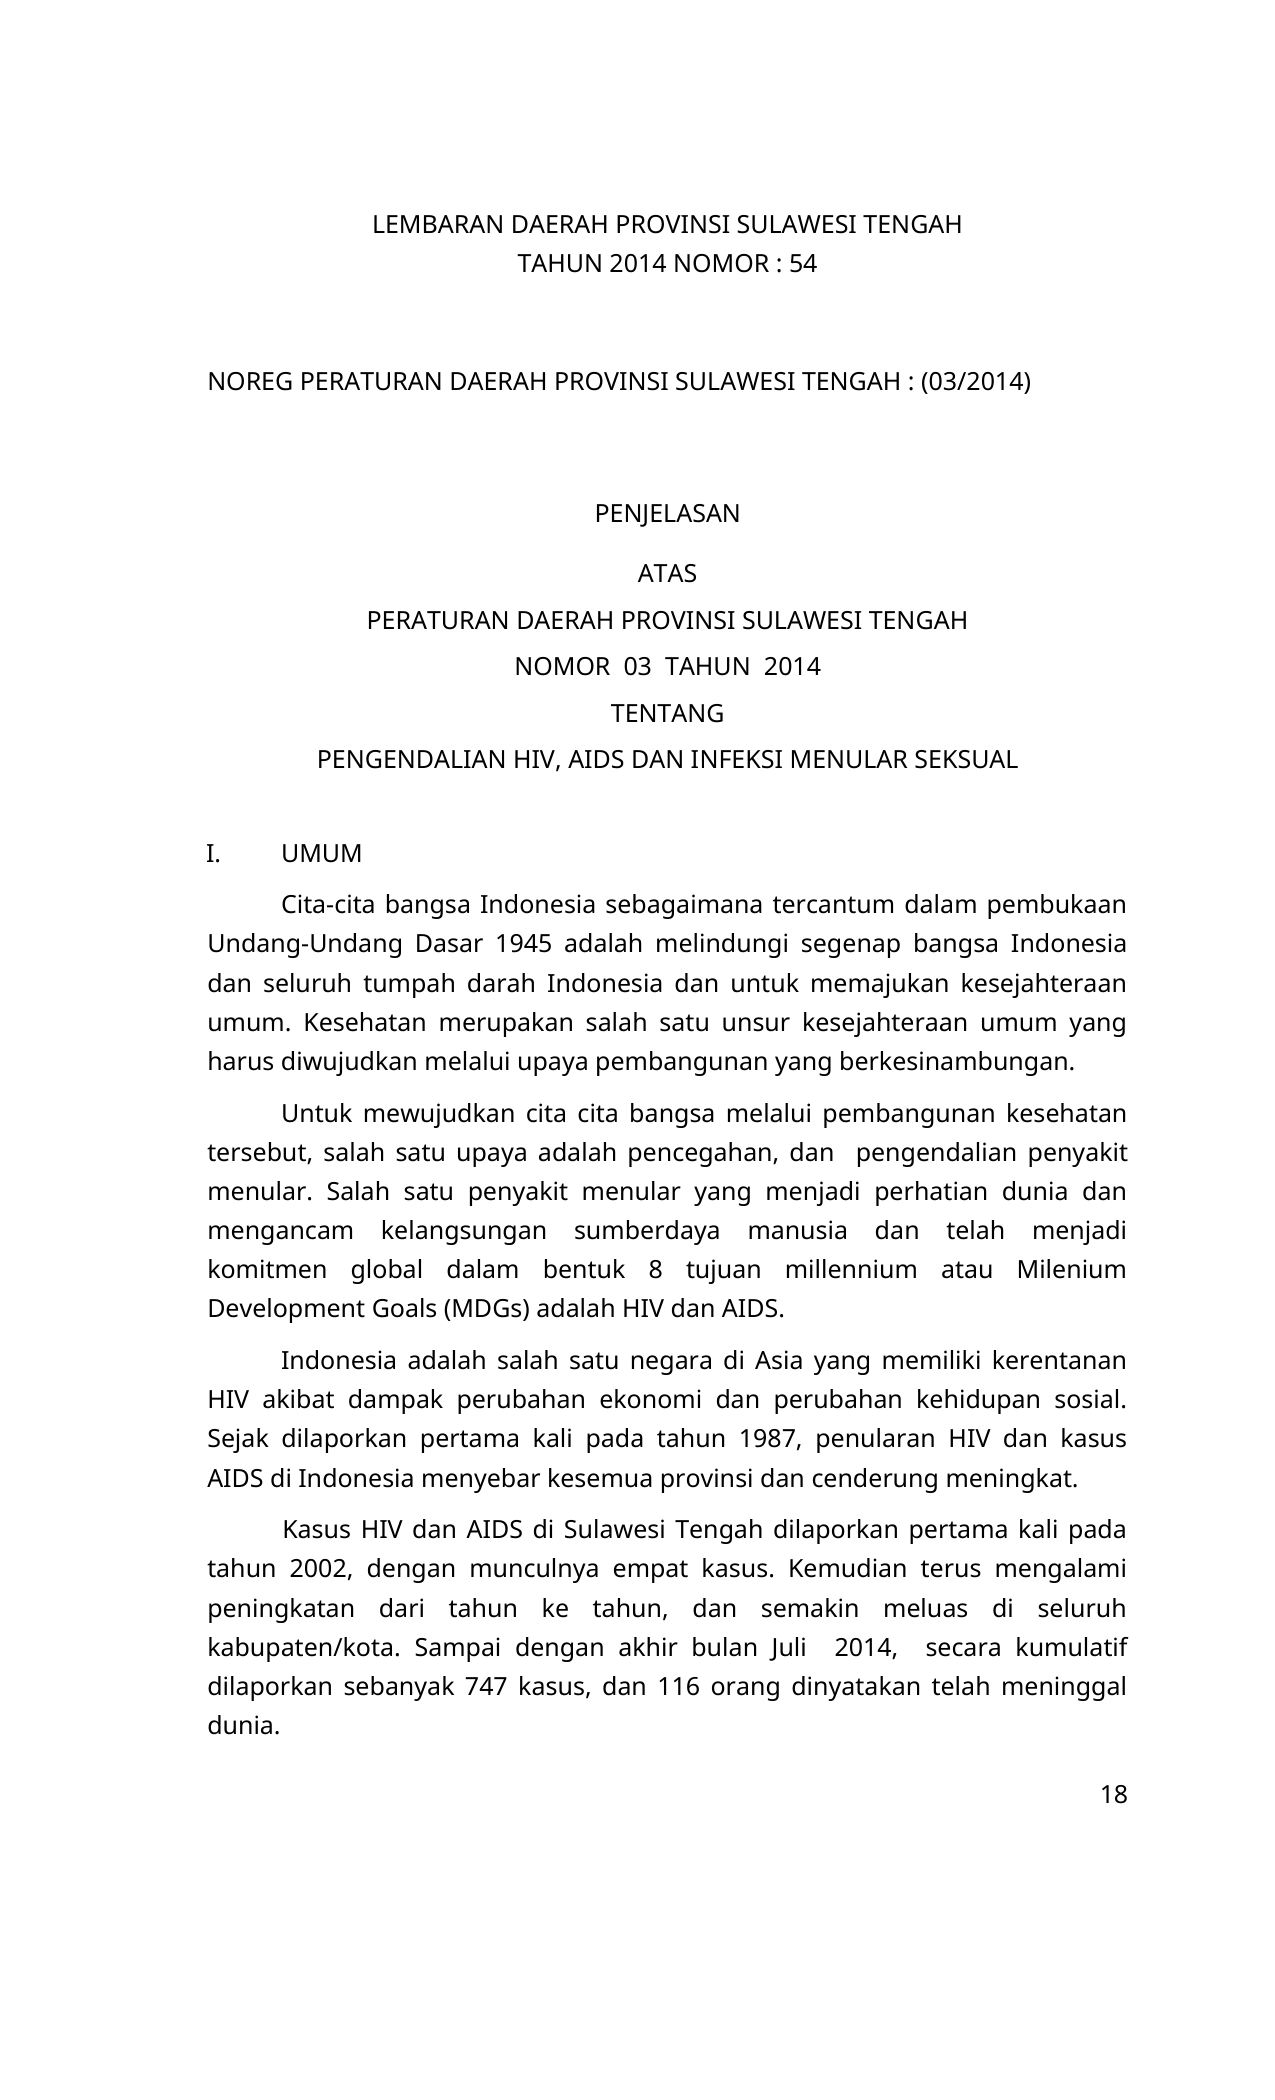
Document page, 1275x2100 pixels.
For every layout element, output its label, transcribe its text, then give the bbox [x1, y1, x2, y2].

text LEMBARAN DAERAH PROVINSI SULAWESI TENGAH [207, 207, 1128, 241]
text TAHUN 2014 NOMOR : 54 [207, 246, 1128, 280]
text NOMOR 03 TAHUN 2014 [207, 649, 1128, 683]
text Untuk mewujudkan cita cita bangsa melalui pembangunan kesehatan tersebut, salah satu upaya adalah pencegahan, dan pengendalian penyakit menular. Salah satu penyakit menular yang menjadi perhatian dunia dan mengancam kelangsungan sumberdaya manusia dan telah menjadi komitmen global dalam bentuk 8 tujuan millennium atau Milenium Development Goals (MDGs) adalah HIV dan AIDS. [207, 1095, 1128, 1325]
text Kasus HIV dan AIDS di Sulawesi Tengah dilaporkan pertama kali pada tahun 2002, dengan munculnya empat kasus. Kemudian terus mengalami peningkatan dari tahun ke tahun, dan semakin meluas di seluruh kabupaten/kota. Sampai dengan akhir bulan Juli 2014, secara kumulatif dilaporkan sebanyak 747 kasus, dan 116 orang dinyatakan telah meninggal dunia. [207, 1512, 1128, 1742]
text PENGENDALIAN HIV, AIDS DAN INFEKSI MENULAR SEKSUAL [207, 742, 1128, 776]
text Cita-cita bangsa Indonesia sebagaimana tercantum dalam pembukaan Undang-Undang Dasar 1945 adalah melindungi segenap bangsa Indonesia dan seluruh tumpah darah Indonesia dan untuk memajukan kesejahteraan umum. Kesehatan merupakan salah satu unsur kesejahteraan umum yang harus diwujudkan melalui upaya pembangunan yang berkesinambungan. [207, 887, 1128, 1078]
text TENTANG [207, 696, 1128, 730]
text NOREG PERATURAN DAERAH PROVINSI SULAWESI TENGAH : (03/2014) [207, 364, 1128, 398]
text PERATURAN DAERAH PROVINSI SULAWESI TENGAH [207, 602, 1128, 637]
text PENJELASAN [207, 496, 1128, 530]
text ATAS [207, 556, 1128, 590]
list UMUM [206, 835, 1128, 869]
text Indonesia adalah salah satu negara di Asia yang memiliki kerentanan HIV akibat dampak perubahan ekonomi dan perubahan kehidupan sosial. Sejak dilaporkan pertama kali pada tahun 1987, penularan HIV dan kasus AIDS di Indonesia menyebar kesemua provinsi dan cenderung meningkat. [207, 1343, 1128, 1494]
